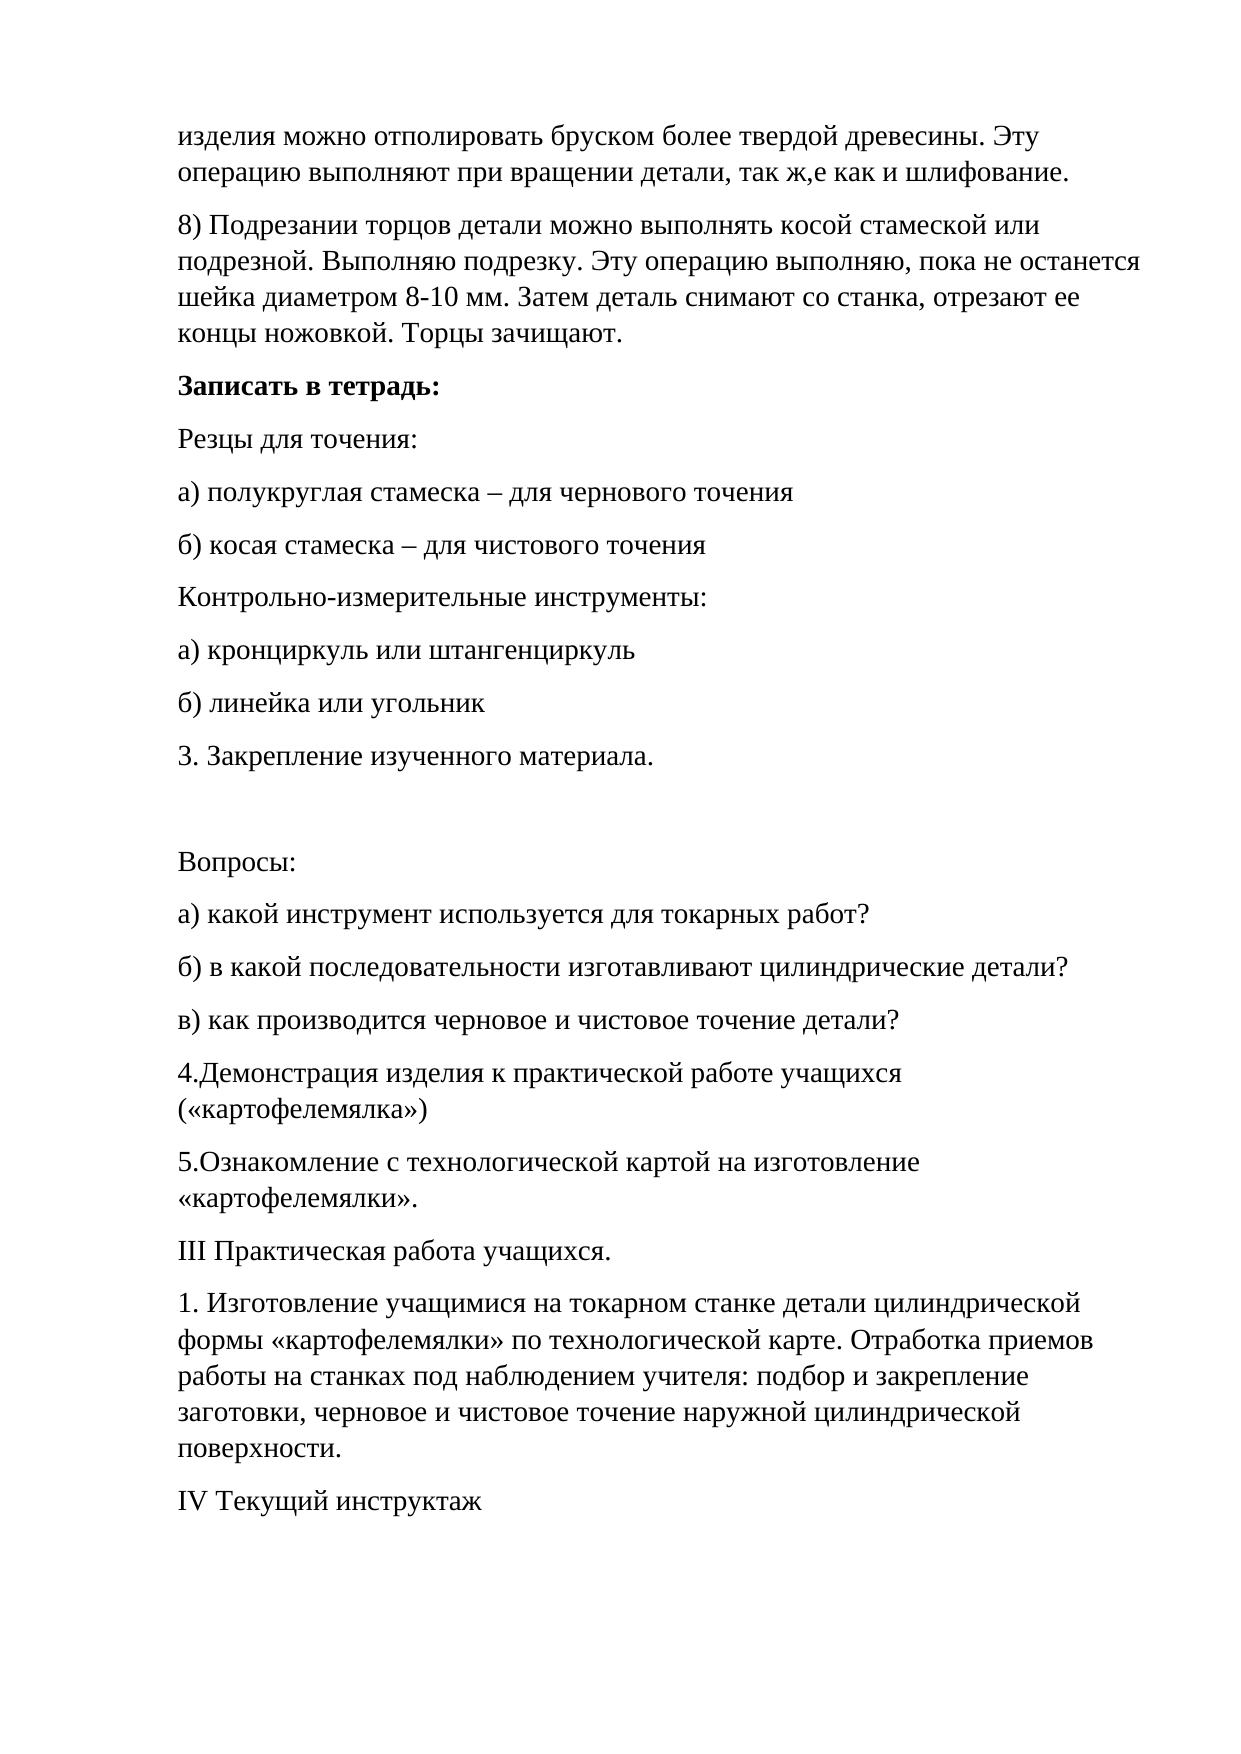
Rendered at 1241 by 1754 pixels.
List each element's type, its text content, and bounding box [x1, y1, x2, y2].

text 1. Изготовление учащимися на токарном станке детали цилиндрической формы «картофелемялки» по технологической карте. Отработка приемов работы на станках под наблюдением учителя: подбор и закрепление заготовки, черновое и чистовое точение наружной цилиндрической поверхности. [177, 1286, 1152, 1464]
text Записать в тетрадь: [177, 368, 1152, 402]
text IV Текущий инструктаж [177, 1483, 1152, 1517]
text а) полукруглая стамеска – для чернового точения [177, 474, 1152, 507]
text а) какой инструмент используется для токарных работ? [177, 896, 1152, 930]
text III Практическая работа учащихся. [177, 1233, 1152, 1266]
text 3. Закрепление изученного материала. [177, 738, 1152, 772]
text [177, 118, 1152, 188]
text Резцы для точения: [177, 421, 1152, 455]
text 4.Демонстрация изделия к практической работе учащихся («картофелемялка») [177, 1055, 1152, 1124]
text 8) Подрезании торцов детали можно выполнять косой стамеской или подрезной. Выполняю подрезку. Эту операцию выполняю, пока не останется шейка диаметром 8-10 мм. Затем деталь снимают со станка, отрезают ее концы ножовкой. Торцы зачищают. [177, 207, 1152, 349]
text б) линейка или угольник [177, 685, 1152, 719]
text б) косая стамеска – для чистового точения [177, 527, 1152, 560]
text б) в какой последовательности изготавливают цилиндрические детали? [177, 949, 1152, 983]
text Контрольно-измерительные инструменты: [177, 579, 1152, 613]
text Вопросы: [177, 844, 1152, 877]
text 5.Ознакомление с технологической картой на изготовление «картофелемялки». [177, 1144, 1152, 1213]
text в) как производится черновое и чистовое точение детали? [177, 1002, 1152, 1036]
text а) кронциркуль или штангенциркуль [177, 632, 1152, 666]
